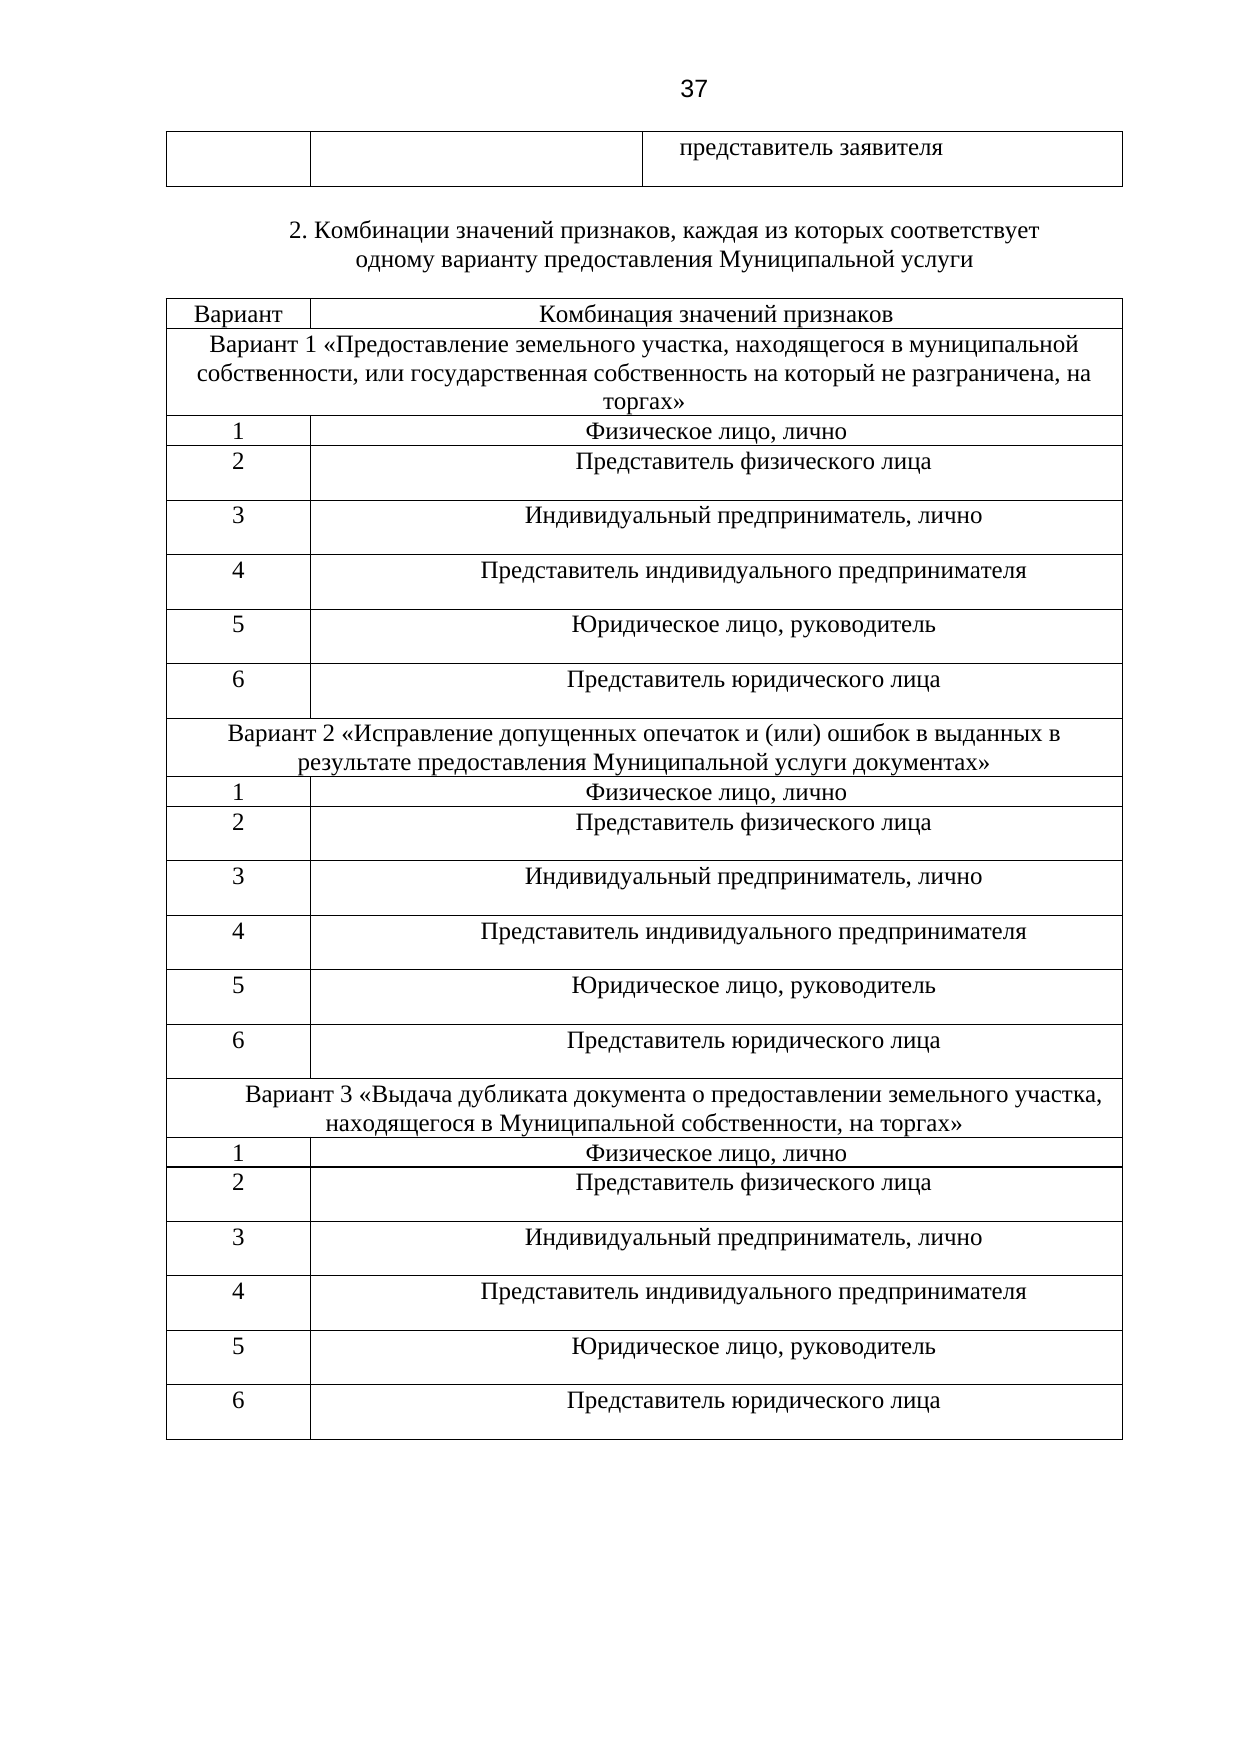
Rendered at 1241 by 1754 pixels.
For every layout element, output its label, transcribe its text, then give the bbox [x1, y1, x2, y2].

table_cell 4 [167, 555, 310, 608]
table_cell 1 [167, 777, 310, 806]
table_cell 3 [167, 1222, 310, 1275]
table_cell 2 [167, 132, 310, 186]
list одному варианту предоставления Муниципальной услуги [177, 244, 1152, 273]
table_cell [311, 132, 642, 186]
table_cell Юридическое лицо, руководитель [311, 970, 1122, 1024]
table_cell Юридическое лицо, руководитель [311, 610, 1122, 663]
table_cell 2 [167, 1168, 310, 1221]
table_cell Физическое лицо, лично [311, 1138, 1122, 1166]
table_cell Вариант 1 «Предоставление земельного участка, находящегося в муниципальной собственности, или государственная собственность на который не разграничена, на торгах» [167, 329, 1122, 415]
table_cell 1 [167, 416, 310, 445]
table_cell 2 [167, 446, 310, 499]
text 2. Комбинации значений признаков, каждая из которых соответствует [177, 216, 1152, 244]
table_cell 4 [167, 1276, 310, 1330]
table_cell Представитель индивидуального предпринимателя [311, 555, 1122, 608]
table_cell 4 [167, 916, 310, 969]
table_cell Вариант 2 «Исправление допущенных опечаток и (или) ошибок в выданных в результате предоставления Муниципальной услуги документах» [167, 719, 1122, 776]
table_cell Индивидуальный предприниматель, лично [311, 1222, 1122, 1275]
table_cell Представитель индивидуального предпринимателя [311, 1276, 1122, 1330]
table_cell Представитель физического лица [311, 1168, 1122, 1221]
table_cell Представитель физического лица [311, 807, 1122, 860]
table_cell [643, 132, 1122, 186]
table_cell 3 [167, 861, 310, 915]
table_cell 3 [167, 501, 310, 554]
table_cell 6 [167, 1385, 310, 1439]
table_cell Вариант 3 «Выдача дубликата документа о предоставлении земельного участка, находящегося в Муниципальной собственности, на торгах» [167, 1079, 1122, 1137]
table_cell 6 [167, 1025, 310, 1078]
table_header Вариант [167, 299, 310, 328]
table_cell 6 [167, 664, 310, 717]
table_cell 2 [167, 807, 310, 860]
table_header Комбинация значений признаков [311, 299, 1122, 328]
table_cell 1 [167, 1138, 310, 1166]
table_cell Индивидуальный предприниматель, лично [311, 501, 1122, 554]
table_cell 5 [167, 610, 310, 663]
table_cell 5 [167, 970, 310, 1024]
table_cell Представитель юридического лица [311, 1025, 1122, 1078]
table_cell 5 [167, 1331, 310, 1384]
table_cell Индивидуальный предприниматель, лично [311, 861, 1122, 915]
table_cell Юридическое лицо, руководитель [311, 1331, 1122, 1384]
table_cell Физическое лицо, лично [311, 416, 1122, 445]
table_cell Представитель физического лица [311, 446, 1122, 499]
table_cell Физическое лицо, лично [311, 777, 1122, 806]
table_cell Представитель индивидуального предпринимателя [311, 916, 1122, 969]
table_cell Представитель юридического лица [311, 1385, 1122, 1439]
table_cell Представитель юридического лица [311, 664, 1122, 717]
